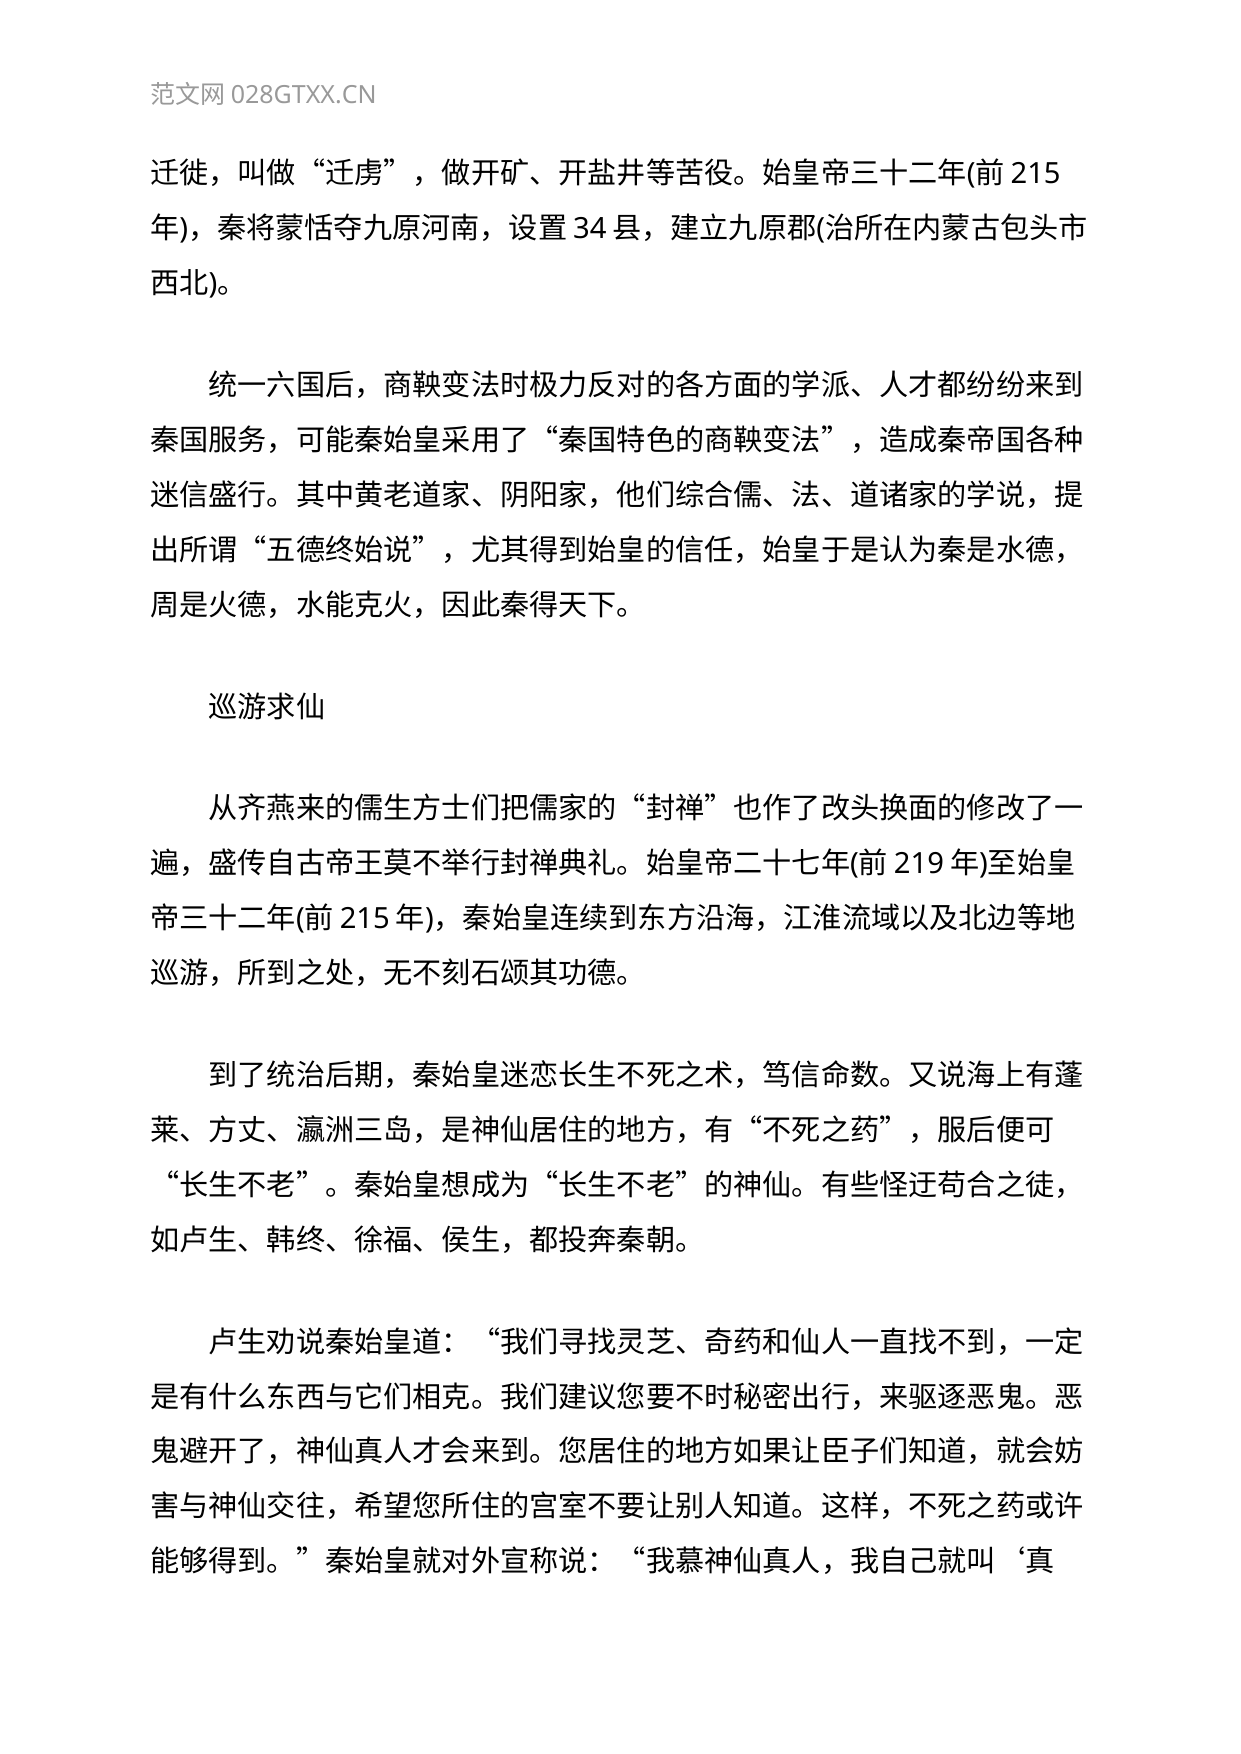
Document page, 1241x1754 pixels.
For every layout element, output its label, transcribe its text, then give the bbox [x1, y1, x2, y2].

text 巡游求仙 [150, 683, 1090, 726]
text 统一六国后，商鞅变法时极力反对的各方面的学派、人才都纷纷来到秦国服务，可能秦始皇采用了“秦国特色的商鞅变法”，造成秦帝国各种迷信盛行。其中黄老道家、阴阳家，他们综合儒、法、道诸家的学说，提出所谓“五德终始说”，尤其得到始皇的信任，始皇于是认为秦是水德，周是火德，水能克火，因此秦得天下。 [150, 362, 1090, 624]
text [150, 150, 1090, 302]
text 从齐燕来的儒生方士们把儒家的“封禅”也作了改头换面的修改了一遍，盛传自古帝王莫不举行封禅典礼。始皇帝二十七年(前219年)至始皇帝三十二年(前215年)，秦始皇连续到东方沿海，江淮流域以及北边等地巡游，所到之处，无不刻石颂其功德。 [150, 785, 1090, 992]
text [150, 1318, 1090, 1580]
text 到了统治后期，秦始皇迷恋长生不死之术，笃信命数。又说海上有蓬莱、方丈、瀛洲三岛，是神仙居住的地方，有“不死之药”，服后便可“长生不老”。秦始皇想成为“长生不老”的神仙。有些怪迂苟合之徒，如卢生、韩终、徐福、侯生，都投奔秦朝。 [150, 1052, 1090, 1259]
